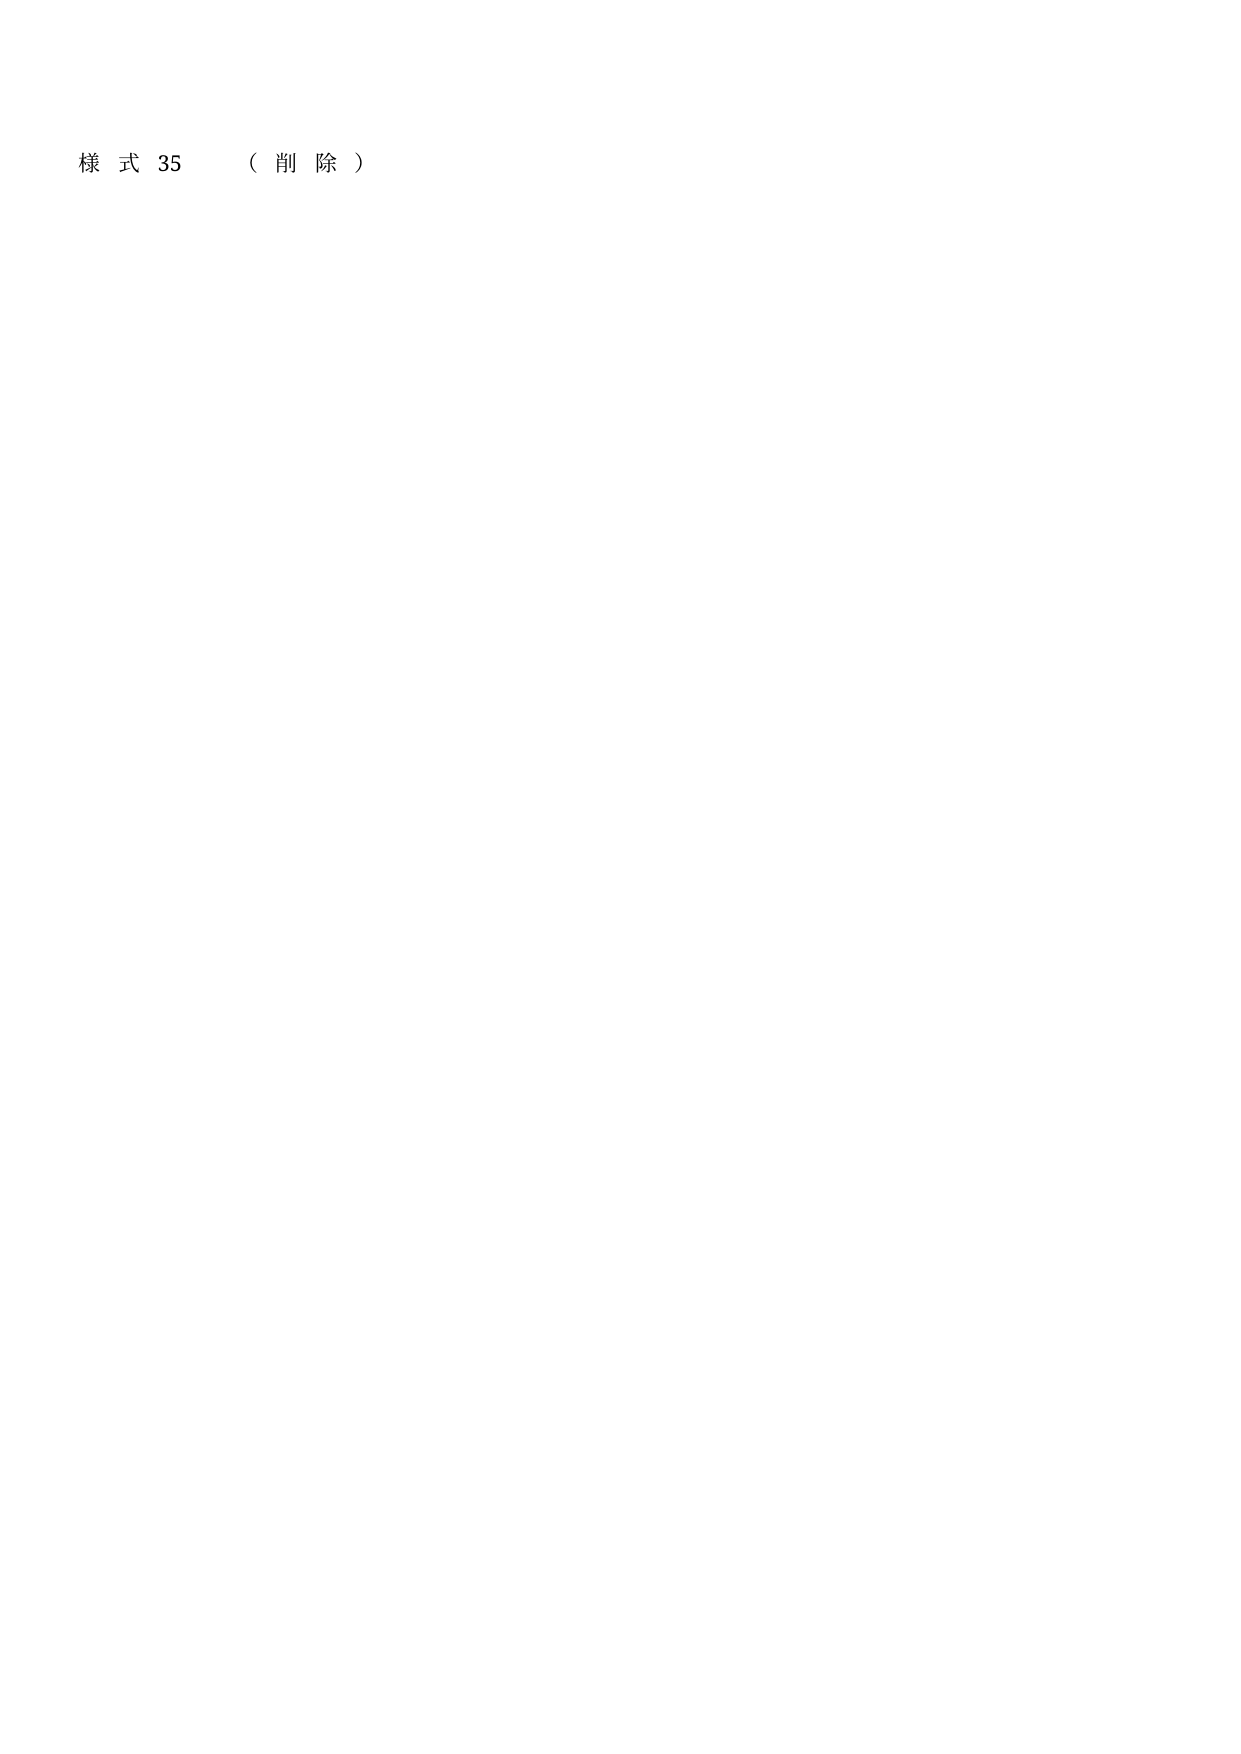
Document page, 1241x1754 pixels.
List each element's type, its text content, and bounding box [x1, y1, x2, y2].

text 様式35 （削除） [79, 132, 1161, 191]
